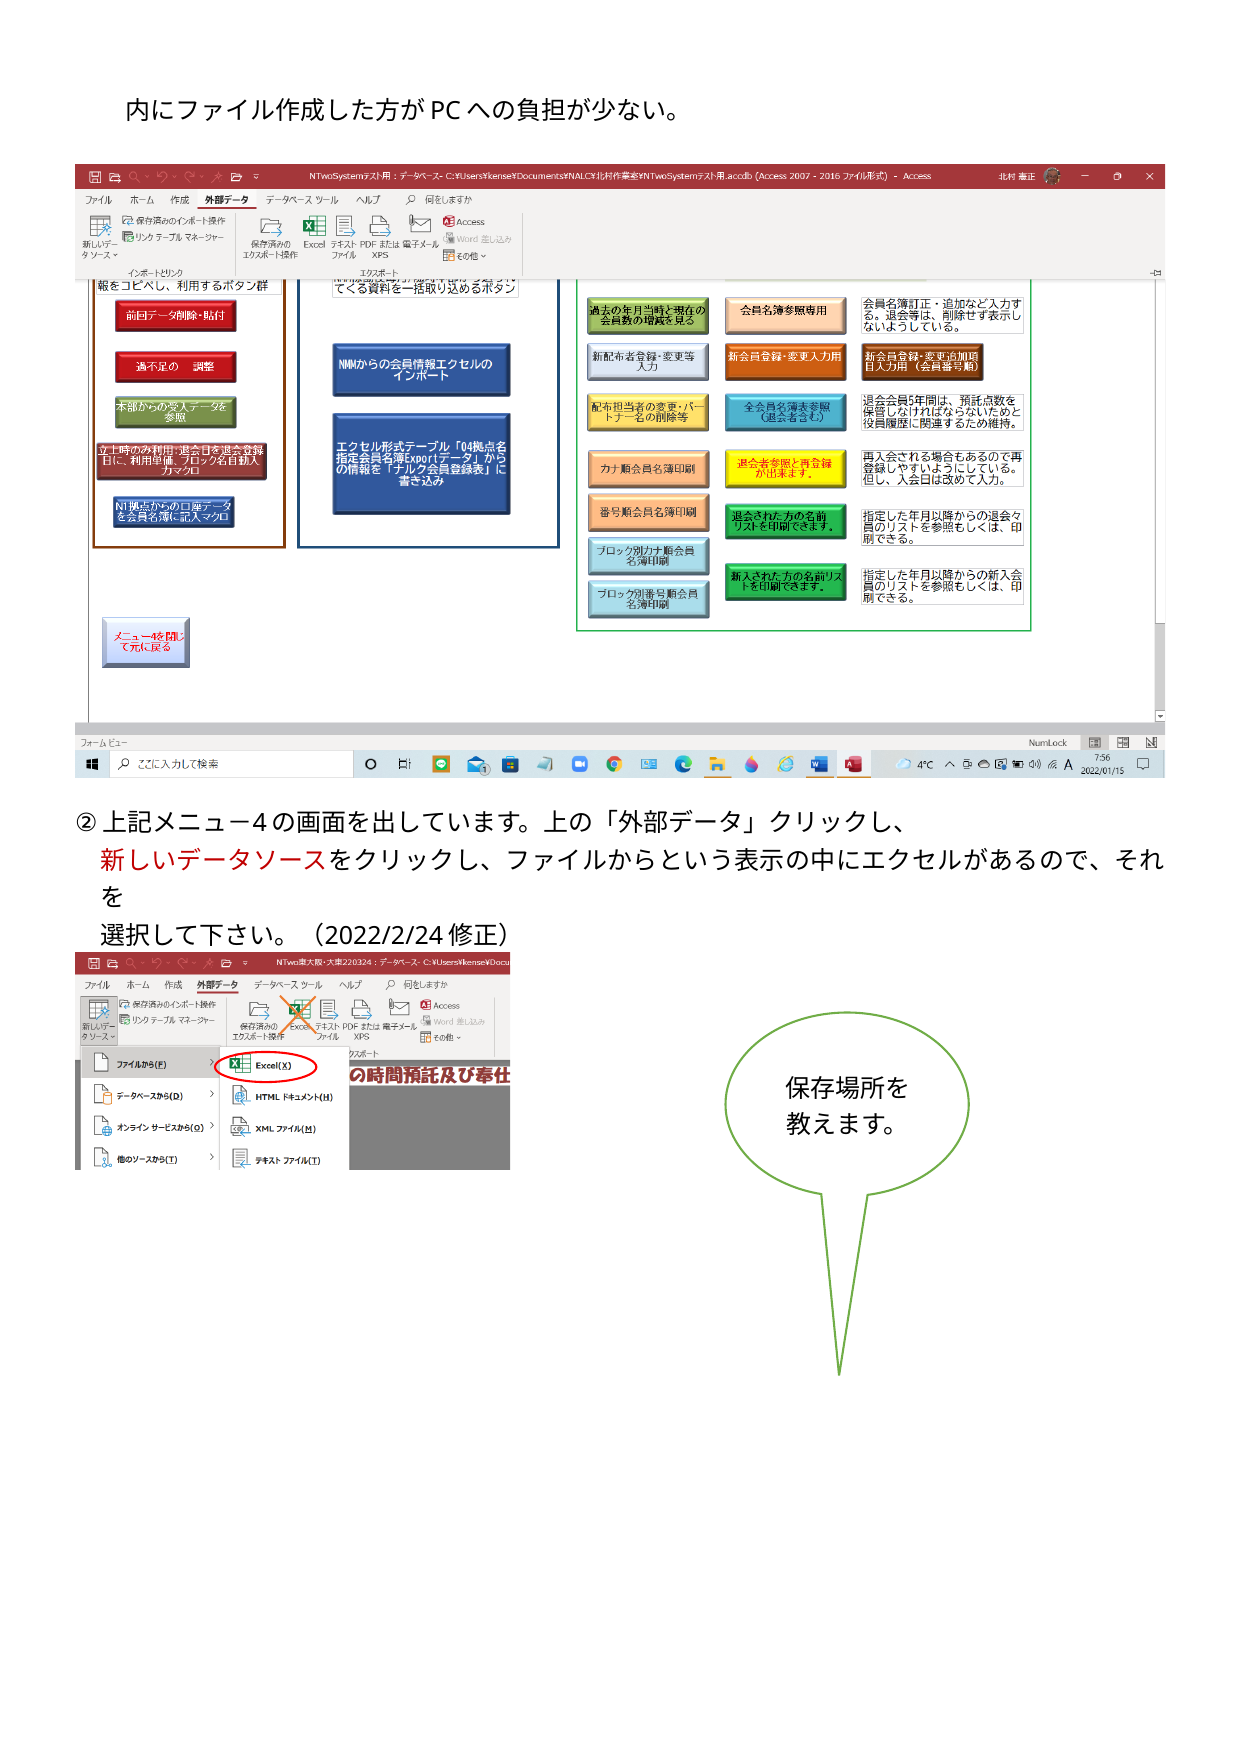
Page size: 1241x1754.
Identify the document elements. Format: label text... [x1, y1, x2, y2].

picture [75, 952, 511, 1170]
picture [75, 164, 1166, 778]
text 内にファイル作成した方がPCへの負担が少ない。 [75, 89, 1165, 127]
text 新しいデータソースをクリックし、ファイルからという表示の中にエクセルがあるので、それを [75, 839, 1165, 914]
text ②上記メニュ－4の画面を出しています。上の「外部データ」クリックし、 [75, 802, 1165, 839]
text 選択して下さい。（2022/2/24修正） [75, 914, 1165, 952]
